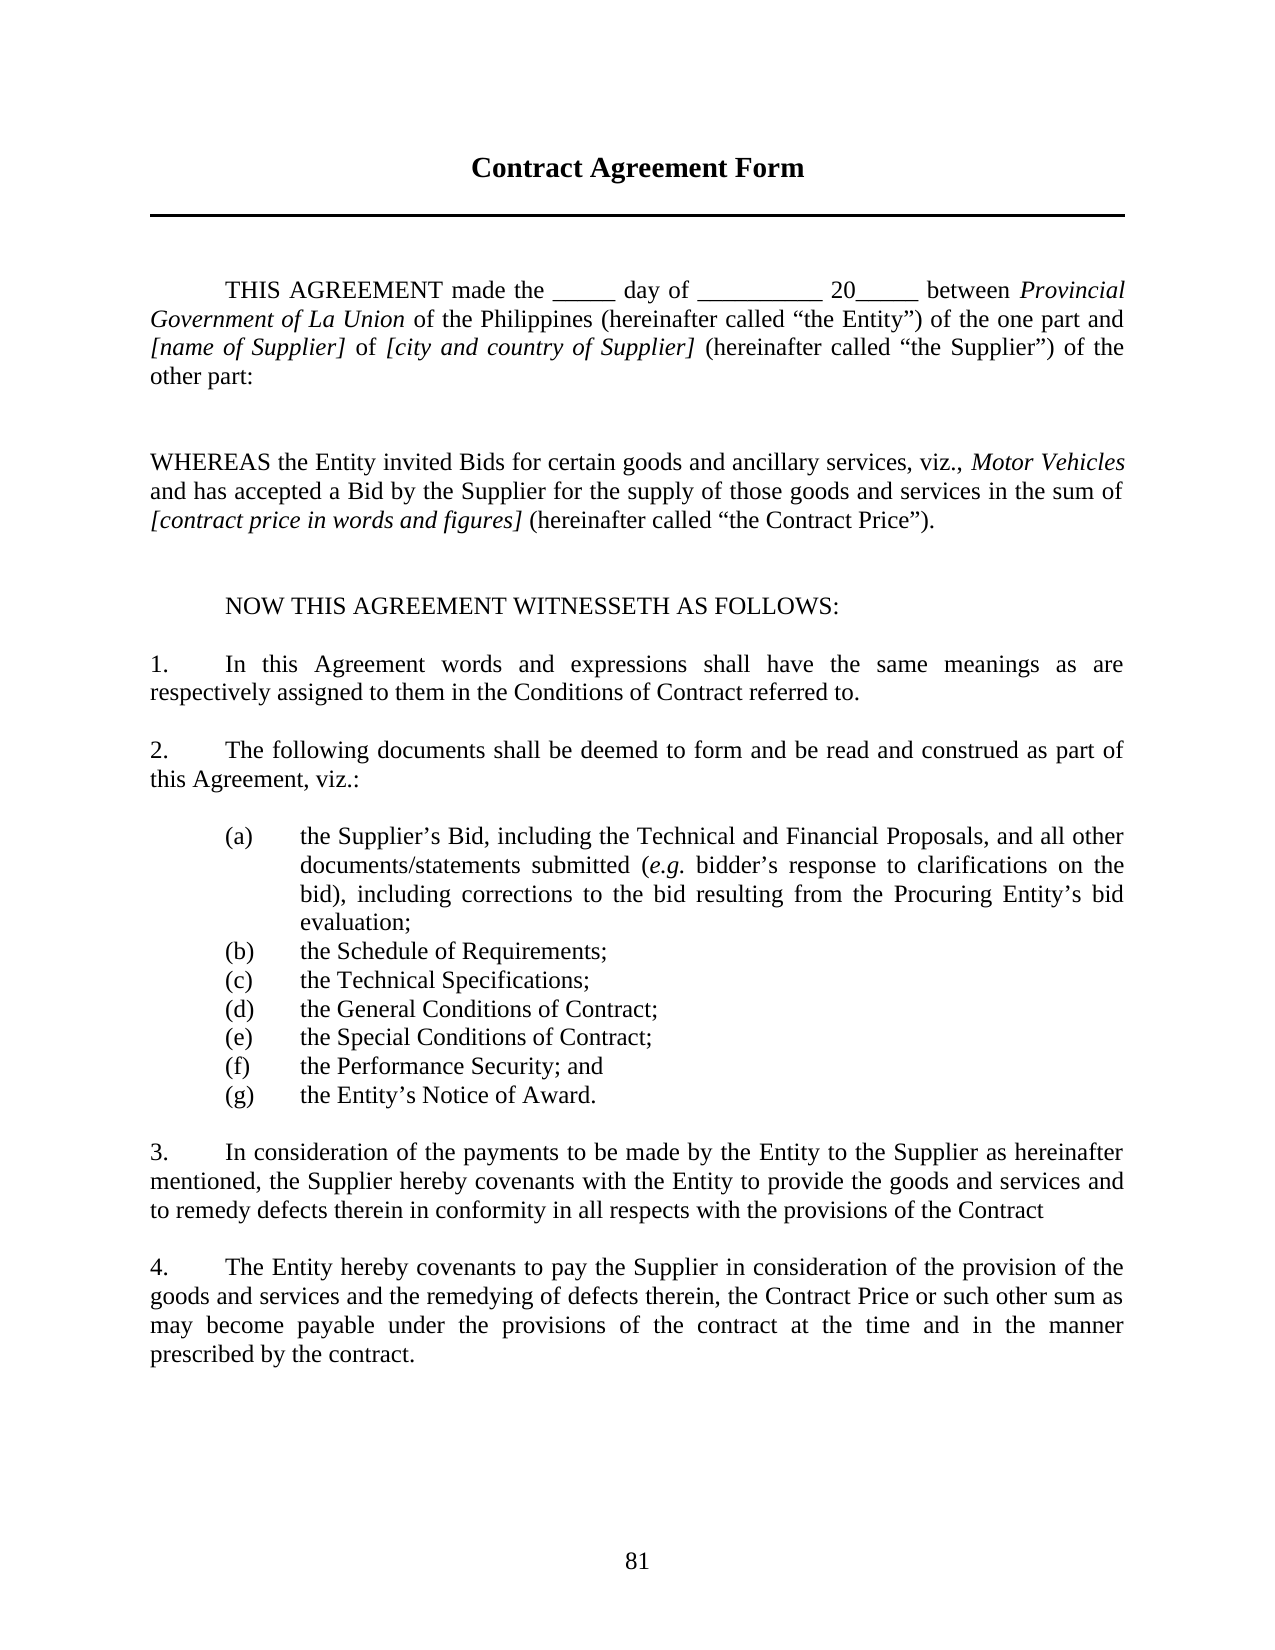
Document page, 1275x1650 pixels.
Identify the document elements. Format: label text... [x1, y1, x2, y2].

subtitle Contract Agreement Form [150, 150, 1125, 183]
text (f) the Performance Security; and [225, 1051, 1125, 1080]
text (c) the Technical Specifications; [225, 965, 1125, 994]
text 1. In this Agreement words and expressions shall have the same meanings as are respectively assigned to them in the Conditions of Contract referred to. [150, 649, 1125, 706]
text NOW THIS AGREEMENT WITNESSETH AS FOLLOWS: [150, 591, 1125, 620]
text (e) the Special Conditions of Contract; [225, 1022, 1125, 1051]
text WHEREAS the Entity invited Bids for certain goods and ancillary services, viz., Motor Vehicles and has accepted a Bid by the Supplier for the supply of those goods and services in the sum of [contract price in words and figures] (hereinafter called “the Contract Price”). [150, 447, 1125, 534]
text (g) the Entity’s Notice of Award. [225, 1080, 1125, 1109]
text (b) the Schedule of Requirements; [225, 936, 1125, 965]
text THIS AGREEMENT made the _____ day of __________ 20_____ between Provincial Government of La Union of the Philippines (hereinafter called “the Entity”) of the one part and [name of Supplier] of [city and country of Supplier] (hereinafter called “the Supplier”) of the other part: [150, 275, 1125, 390]
text 2. The following documents shall be deemed to form and be read and construed as part of this Agreement, viz.: [150, 735, 1125, 792]
text 4. The Entity hereby covenants to pay the Supplier in consideration of the provision of the goods and services and the remedying of defects therein, the Contract Price or such other sum as may become payable under the provisions of the contract at the time and in the manner prescribed by the contract. [150, 1252, 1125, 1367]
text (a) the Supplier’s Bid, including the Technical and Financial Proposals, and all other documents/statements submitted (e.g. bidder’s response to clarifications on the bid), including corrections to the bid resulting from the Procuring Entity’s bid evaluation; [225, 821, 1125, 936]
text 3. In consideration of the payments to be made by the Entity to the Supplier as hereinafter mentioned, the Supplier hereby covenants with the Entity to provide the goods and services and to remedy defects therein in conformity in all respects with the provisions of the Contract [150, 1137, 1125, 1224]
text (d) the General Conditions of Contract; [225, 994, 1125, 1022]
